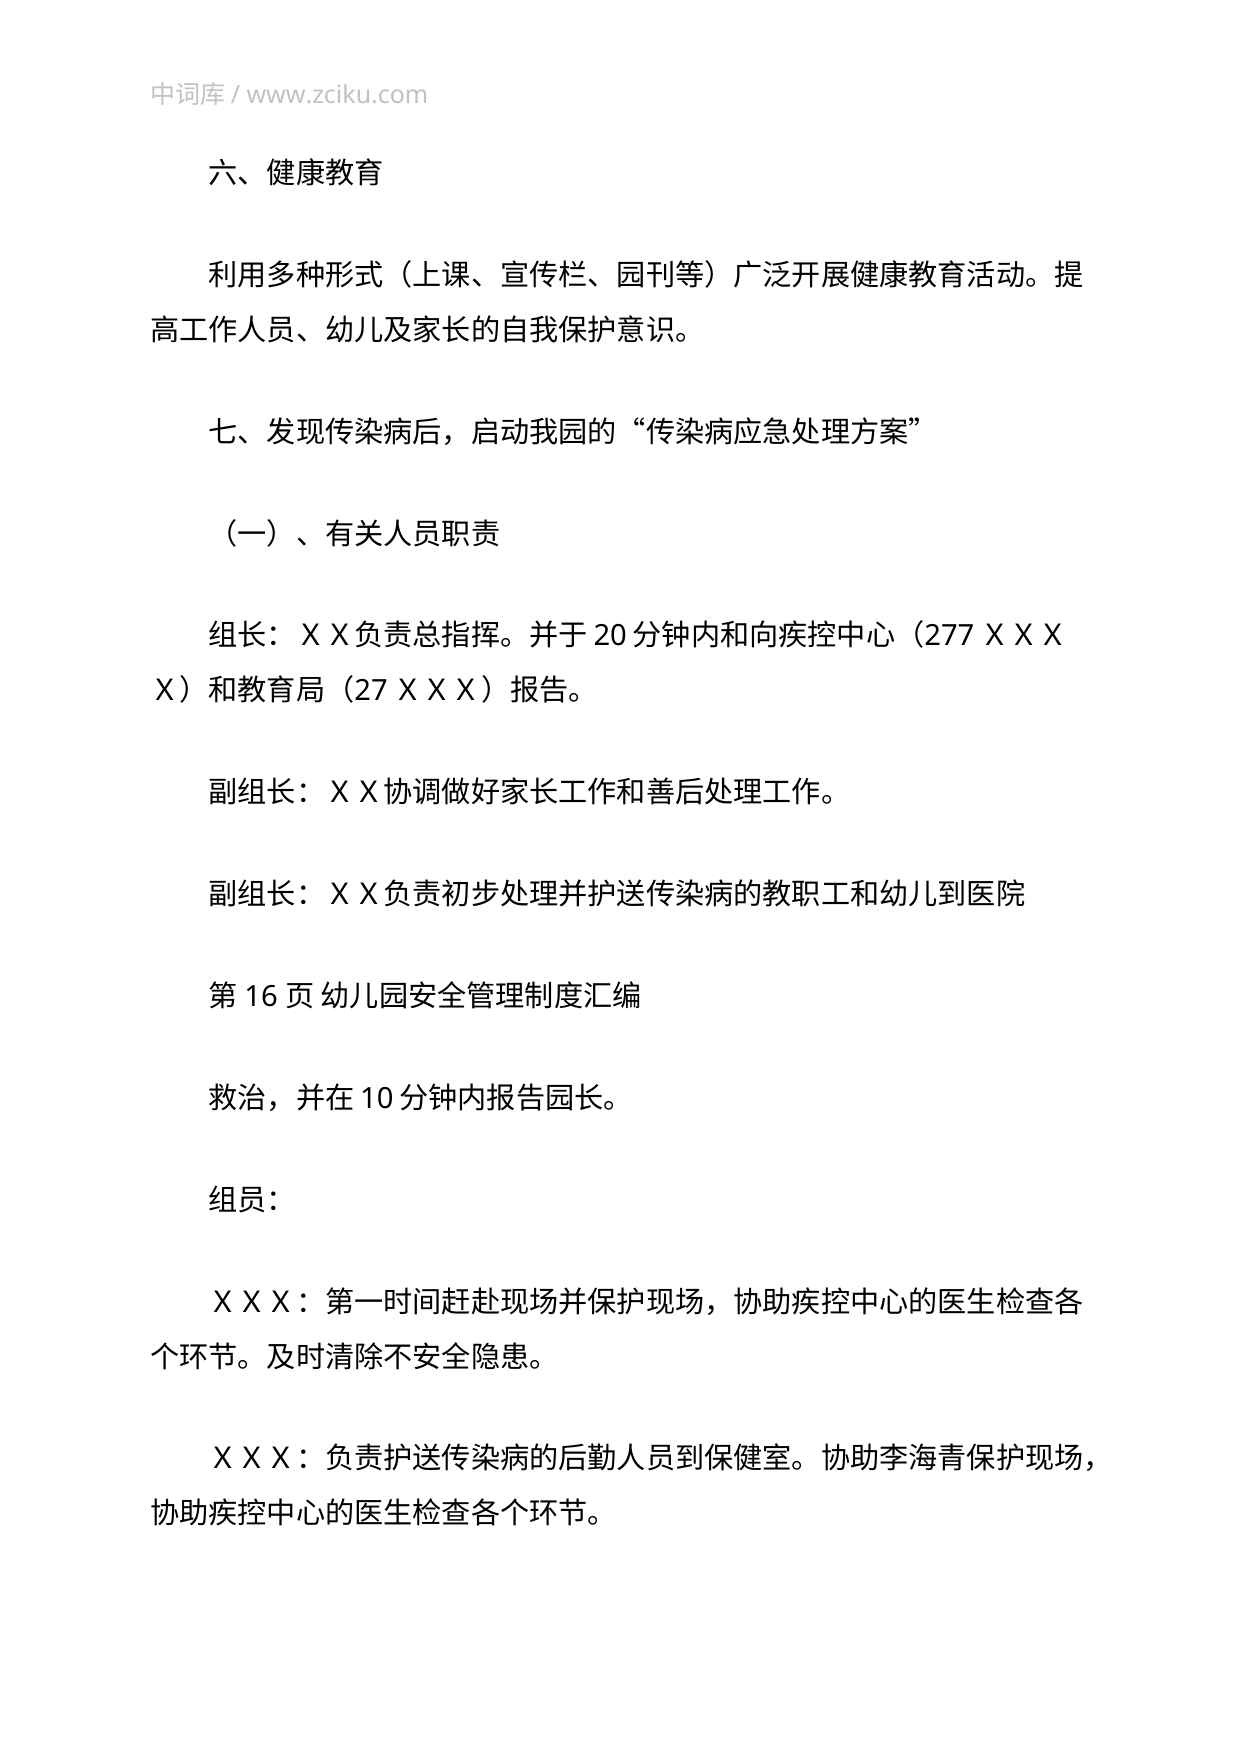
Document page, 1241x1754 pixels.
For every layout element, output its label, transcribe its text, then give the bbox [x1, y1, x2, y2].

text 第 16 页 幼儿园安全管理制度汇编 [150, 972, 1090, 1015]
text 副组长：ＸＸ负责初步处理并护送传染病的教职工和幼儿到医院 [150, 871, 1090, 913]
text 利用多种形式（上课、宣传栏、园刊等）广泛开展健康教育活动。提高工作人员、幼儿及家长的自我保护意识。 [150, 252, 1090, 349]
text ＸＸＸ：负责护送传染病的后勤人员到保健室。协助李海青保护现场，协助疾控中心的医生检查各个环节。 [150, 1435, 1090, 1532]
text 组长：ＸＸ负责总指挥。并于20分钟内和向疾控中心（277ＸＸＸＸ）和教育局（27ＸＸＸ）报告。 [150, 612, 1090, 709]
text 六、健康教育 [150, 150, 1090, 192]
text 副组长：ＸＸ协调做好家长工作和善后处理工作。 [150, 769, 1090, 811]
text ＸＸＸ：第一时间赶赴现场并保护现场，协助疾控中心的医生检查各个环节。及时清除不安全隐患。 [150, 1278, 1090, 1375]
text 救治，并在10分钟内报告园长。 [150, 1074, 1090, 1117]
text （一）、有关人员职责 [150, 510, 1090, 552]
text 七、发现传染病后，启动我园的“传染病应急处理方案” [150, 408, 1090, 451]
text 组员： [150, 1176, 1090, 1219]
